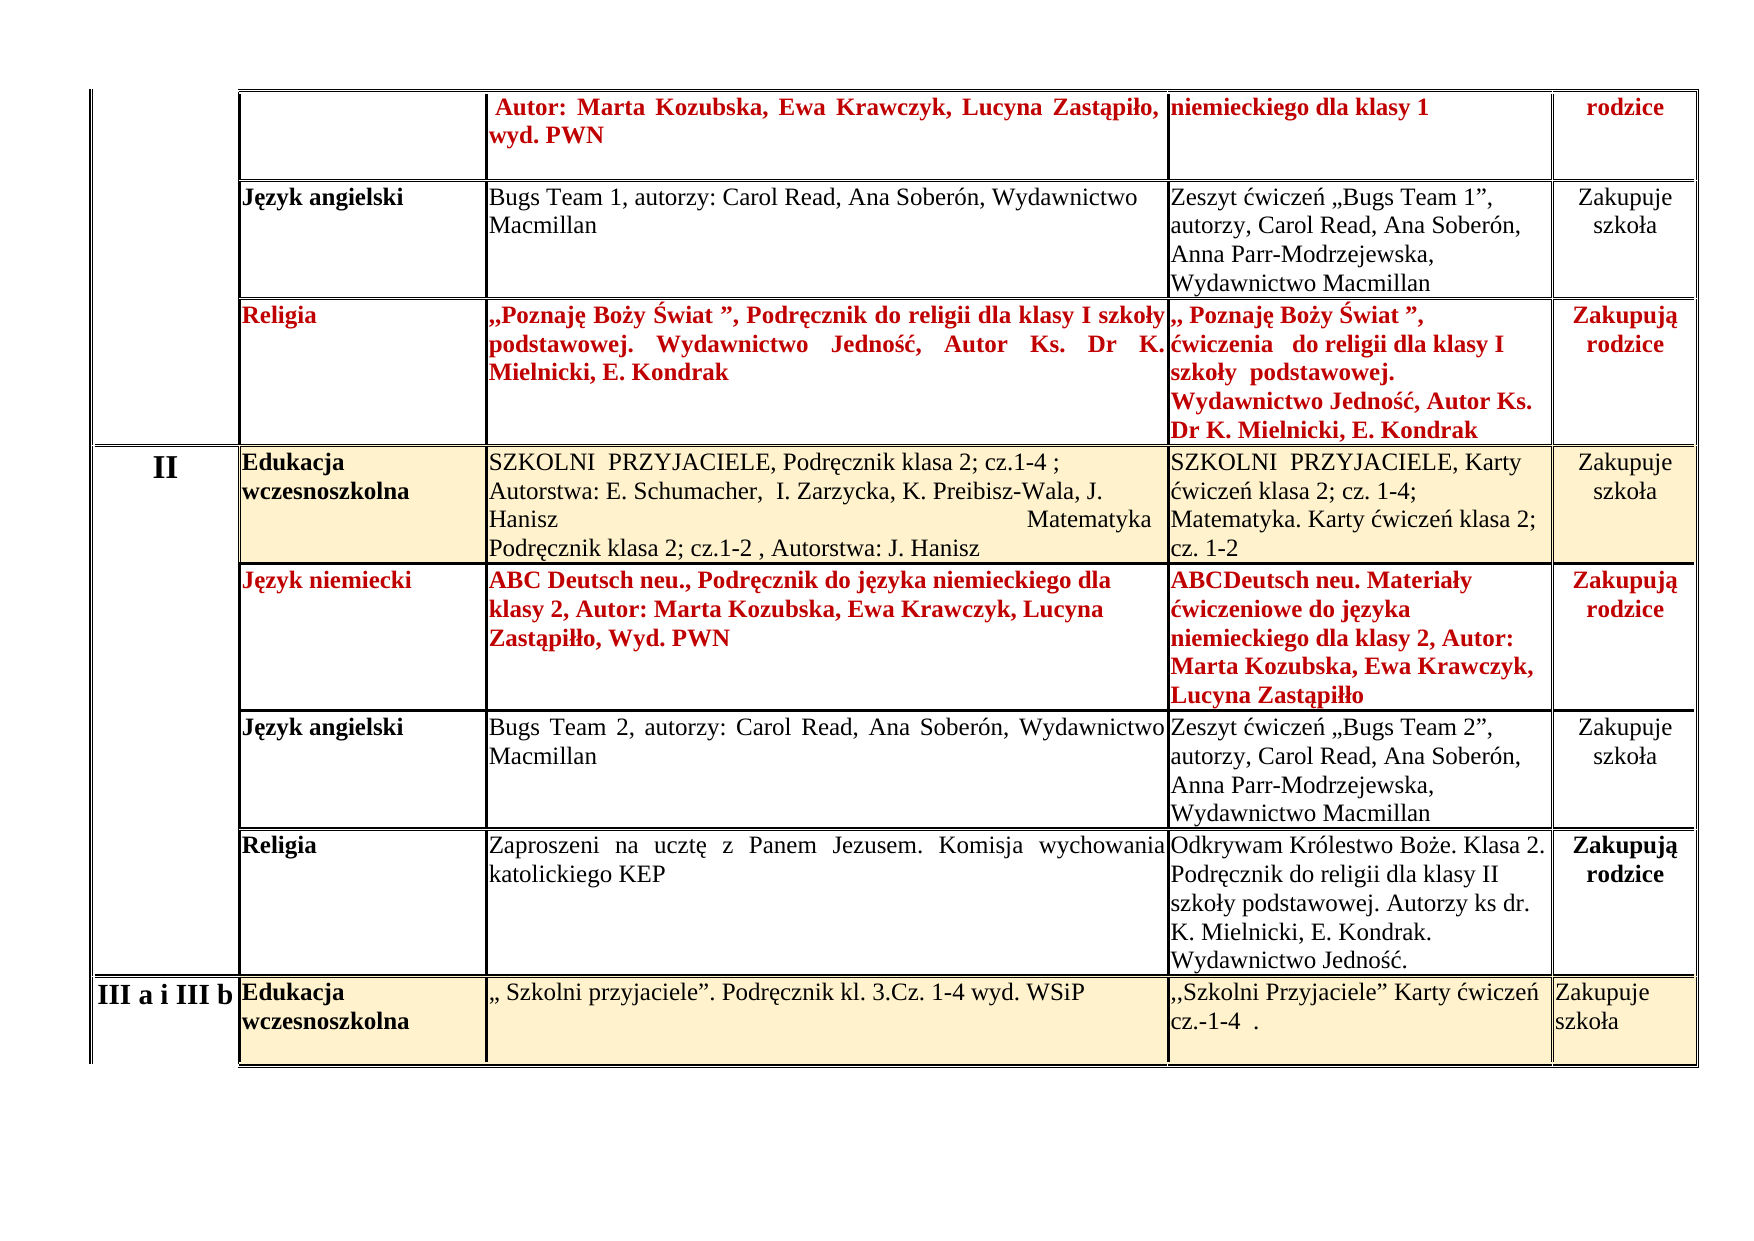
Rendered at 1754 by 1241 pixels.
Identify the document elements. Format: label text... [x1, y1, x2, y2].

table_cell ,,Poznaję Boży Świat ”, Podręcznik do religii dla klasy I szkoły podstawowej. Wydawnictwo Jedność, Autor Ks. Dr K. Mielnicki, E. Kondrak [488, 300, 1167, 444]
table_cell Język niemiecki [239, 92, 486, 178]
table_cell II [91, 444, 239, 974]
table_cell Zakupują rodzice [1553, 297, 1697, 444]
table_cell ,, Poznaję Boży Świat ”, ćwiczenia do religii dla klasy I szkoły podstawowej. Wydawnictwo Jedność, Autor Ks. Dr K. Mielnicki, E. Kondrak [1170, 300, 1551, 444]
table_cell Język niemiecki [241, 565, 485, 709]
table_cell Edukacja wczesnoszkolna [241, 447, 485, 562]
table_cell Język angielski [241, 182, 485, 297]
table_cell Religia [241, 831, 485, 974]
table_cell Zakupują rodzice [1554, 827, 1696, 974]
table_cell Zakupuje szkoła [1554, 709, 1696, 827]
table_cell ABCDeutsch neu. Materiały ćwiczeniowe do języka niemieckiego dla klasy 2, Autor: Marta Kozubska, Ewa Krawczyk, Lucyna Zastąpiłło [1170, 565, 1551, 709]
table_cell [486, 978, 1168, 1064]
table_cell Zakupują rodzice [1554, 562, 1696, 709]
table_cell SZKOLNI PRZYJACIELE, Karty ćwiczeń klasa 2; cz. 1-4; Matematyka. Karty ćwiczeń klasa 2; cz. 1-2 [1170, 447, 1551, 562]
table_cell Bugs Team 2, autorzy: Carol Read, Ana Soberón, Wydawnictwo Macmillan [488, 712, 1167, 827]
table_cell Bugs Team 1, autorzy: Carol Read, Ana Soberón, Wydawnictwo Macmillan [488, 182, 1167, 297]
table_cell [486, 90, 1168, 178]
table_cell SZKOLNI PRZYJACIELE, Podręcznik klasa 2; cz.1-4 ; Autorstwa: E. Schumacher, I. Zarzycka, K. Preibisz-Wala, J. Hanisz Matematyka Podręcznik klasa 2; cz.1-2 , Autorstwa: J. Hanisz [488, 447, 1167, 562]
table_cell ABC Deutsch neu., Podręcznik do języka niemieckiego dla klasy 2, Autor: Marta Kozubska, Ewa Krawczyk, Lucyna Zastąpiłło, Wyd. PWN [488, 565, 1167, 709]
table_cell Język angielski [241, 712, 485, 827]
table_cell III a i III b [93, 974, 238, 1064]
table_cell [239, 978, 486, 1064]
table_cell Zakupuje szkoła [1553, 974, 1696, 1064]
table_cell Zeszyt ćwiczeń „Bugs Team 2”, autorzy, Carol Read, Ana Soberón, Anna Parr-Modrzejewska, Wydawnictwo Macmillan [1170, 712, 1551, 827]
table_cell Zakupuje szkoła [1553, 444, 1697, 562]
table_cell Zakupują rodzice [1553, 92, 1696, 178]
table_cell Zaproszeni na ucztę z Panem Jezusem. Komisja wychowania katolickiego KEP [488, 831, 1167, 974]
table_cell Odkrywam Królestwo Boże. Klasa 2. Podręcznik do religii dla klasy II szkoły podstawowej. Autorzy ks dr. K. Mielnicki, E. Kondrak. Wydawnictwo Jedność. [1170, 831, 1551, 974]
table_cell Religia [241, 300, 485, 444]
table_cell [1168, 92, 1553, 178]
table_cell Zakupuje szkoła [1554, 179, 1696, 297]
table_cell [1168, 978, 1553, 1064]
table_cell Zeszyt ćwiczeń „Bugs Team 1”, autorzy, Carol Read, Ana Soberón, Anna Parr-Modrzejewska, Wydawnictwo Macmillan [1170, 182, 1551, 297]
